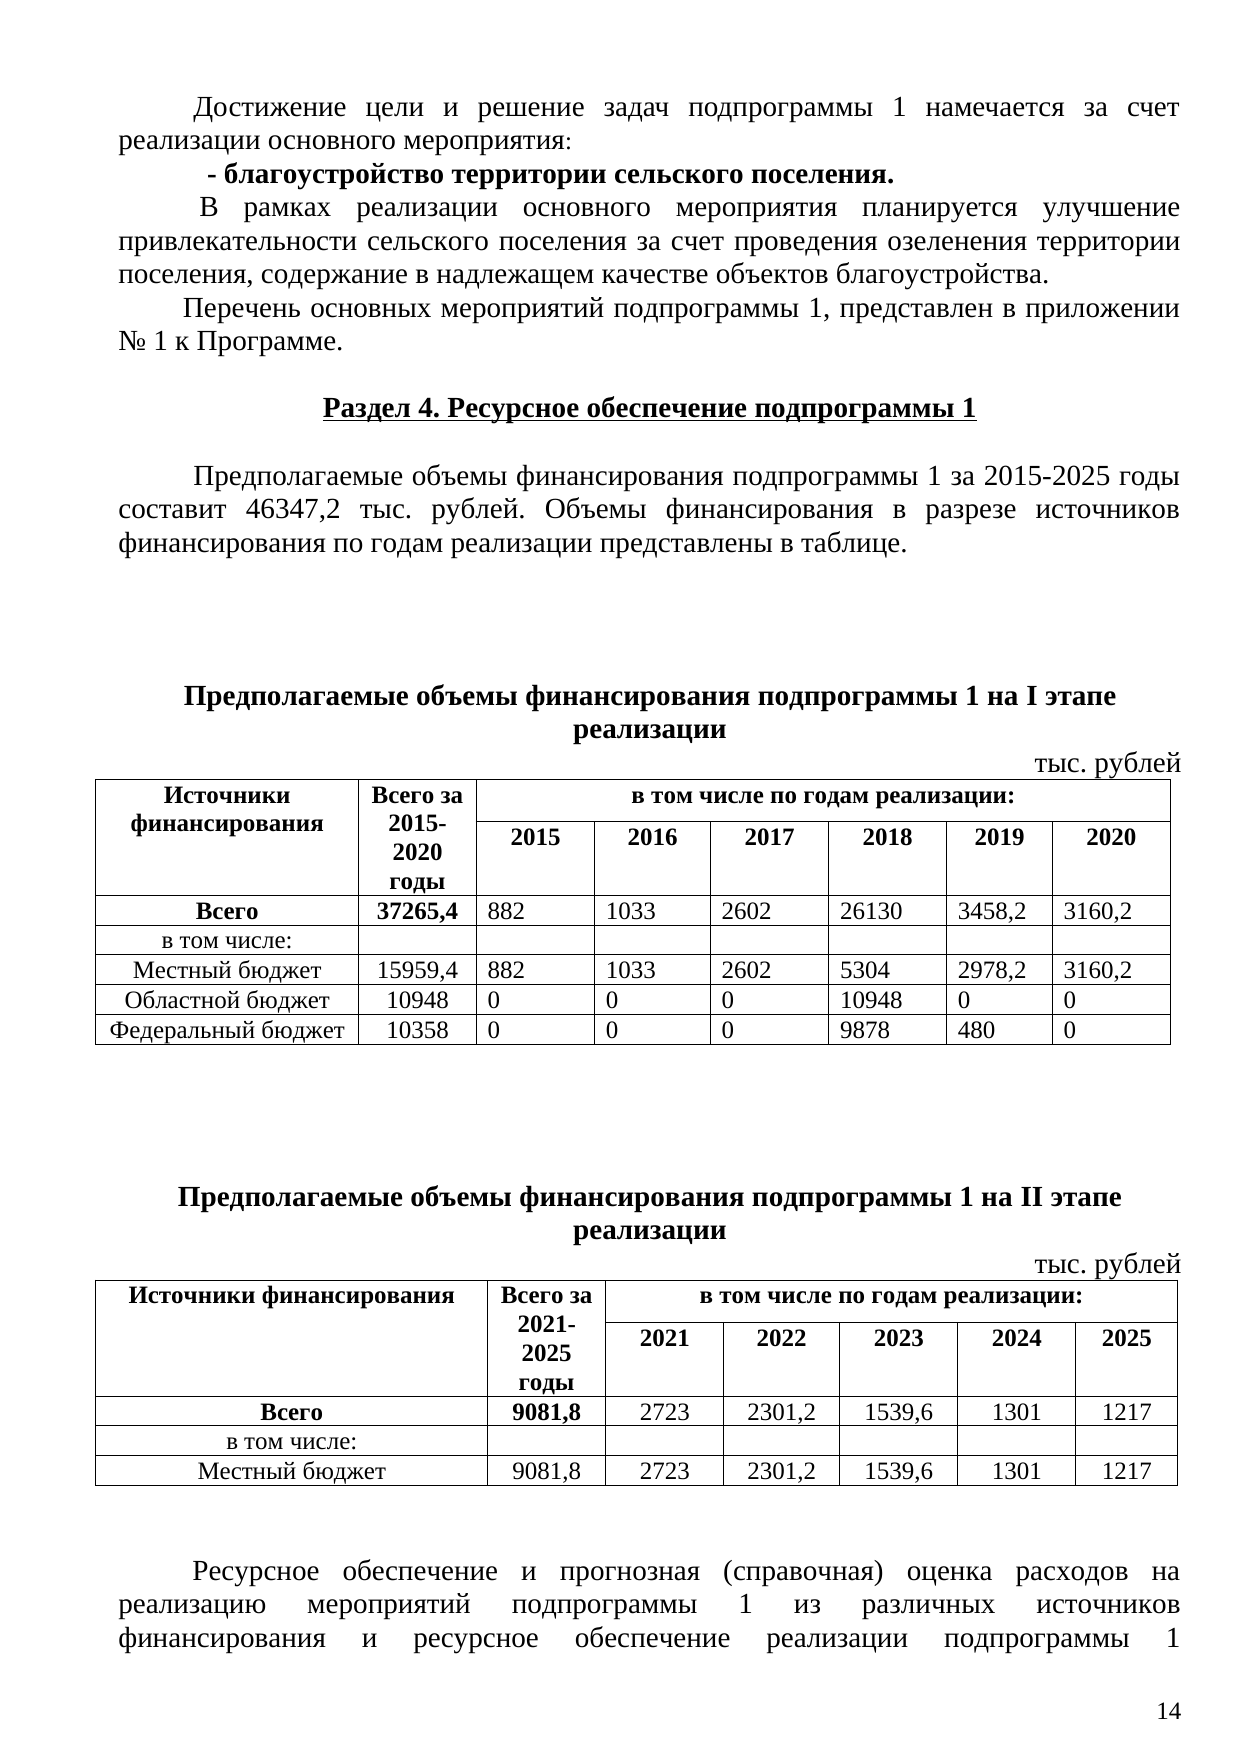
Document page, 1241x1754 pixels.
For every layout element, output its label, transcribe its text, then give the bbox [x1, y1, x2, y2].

table_cell 2025 [1076, 1323, 1177, 1396]
table_header в том числе по годам реализации: [477, 780, 1170, 821]
table_cell 3458,2 [947, 896, 1052, 924]
table_cell 2017 [711, 822, 828, 895]
table_cell 2723 [606, 1397, 723, 1425]
table_cell 0 [595, 985, 710, 1014]
table_cell 2022 [724, 1323, 839, 1396]
table_cell 2023 [840, 1323, 957, 1396]
table_cell 2020 [1053, 822, 1170, 895]
table_cell в том числе: [96, 1426, 487, 1455]
table_cell 3160,2 [1053, 896, 1170, 924]
table_cell 882 [477, 955, 594, 984]
table_cell [840, 1426, 957, 1455]
table_cell 2016 [595, 822, 710, 895]
table_cell [595, 926, 710, 954]
table_cell 1033 [595, 896, 710, 924]
table_cell 2019 [947, 822, 1052, 895]
table_cell 2723 [606, 1456, 723, 1485]
table_cell 9878 [829, 1015, 946, 1044]
text тыс. рублей [118, 745, 1181, 779]
table_cell 2602 [711, 955, 828, 984]
text тыс. рублей [118, 1246, 1181, 1279]
table_cell 2301,2 [724, 1456, 839, 1485]
table_cell Всего [96, 896, 358, 924]
table_cell 3160,2 [1053, 955, 1170, 984]
table_cell 1033 [595, 955, 710, 984]
table_cell 10948 [829, 985, 946, 1014]
table_cell 37265,4 [359, 896, 476, 924]
table_cell 2021 [606, 1323, 723, 1396]
table_cell [711, 926, 828, 954]
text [118, 1553, 1181, 1654]
text В рамках реализации основного мероприятия планируется улучшение привлекательности сельского поселения за счет проведения озеленения территории поселения, содержание в надлежащем качестве объектов благоустройства. [118, 189, 1181, 290]
table_cell Местный бюджет [96, 955, 358, 984]
table_cell 0 [711, 985, 828, 1014]
table_cell [724, 1426, 839, 1455]
table_cell 2602 [711, 896, 828, 924]
table_header Всего за 2021-2025 годы [488, 1281, 605, 1396]
text Перечень основных мероприятий подпрограммы 1, представлен в приложении № 1 к Программе. [118, 290, 1181, 357]
table_cell 9081,8 [488, 1456, 605, 1485]
table_cell 0 [477, 985, 594, 1014]
table_cell 0 [947, 985, 1052, 1014]
table_cell 480 [947, 1015, 1052, 1044]
table_cell 0 [595, 1015, 710, 1044]
table_cell 15959,4 [359, 955, 476, 984]
table_cell 1539,6 [840, 1456, 957, 1485]
table_cell Областной бюджет [96, 985, 358, 1014]
table_cell Местный бюджет [96, 1456, 487, 1485]
text Достижение цели и решение задач подпрограммы 1 намечается за счет реализации основного мероприятия: [118, 89, 1181, 156]
table_cell 10948 [359, 985, 476, 1014]
table_cell [606, 1426, 723, 1455]
table_cell [947, 926, 1052, 954]
table_cell 2301,2 [724, 1397, 839, 1425]
table_cell 0 [477, 1015, 594, 1044]
table_cell 2018 [829, 822, 946, 895]
table_cell 2015 [477, 822, 594, 895]
table_cell 1301 [958, 1397, 1075, 1425]
table_cell Всего [96, 1397, 487, 1425]
text - благоустройство территории сельского поселения. [207, 156, 1181, 189]
text Предполагаемые объемы финансирования подпрограммы 1 за 2015-2025 годы составит 46347,2 тыс. рублей. Объемы финансирования в разрезе источников финансирования по годам реализации представлены в таблице. [118, 458, 1181, 558]
table_header Всего за 2015-2020 годы [359, 780, 476, 895]
table_cell [829, 926, 946, 954]
table_cell 1217 [1076, 1397, 1177, 1425]
table_cell 10358 [359, 1015, 476, 1044]
table_cell 882 [477, 896, 594, 924]
table_cell [1076, 1426, 1177, 1455]
table_cell в том числе: [96, 926, 358, 954]
table_cell 5304 [829, 955, 946, 984]
table_cell 0 [1053, 985, 1170, 1014]
table_cell [958, 1426, 1075, 1455]
table_cell 2978,2 [947, 955, 1052, 984]
text Предполагаемые объемы финансирования подпрограммы 1 на II этапе реализации [118, 1179, 1181, 1246]
table_cell [488, 1426, 605, 1455]
table_cell [359, 926, 476, 954]
text Раздел 4. Ресурсное обеспечение подпрограммы 1 [118, 391, 1181, 424]
table_cell 1217 [1076, 1456, 1177, 1485]
table_cell 0 [711, 1015, 828, 1044]
table_cell 26130 [829, 896, 946, 924]
table_cell Федеральный бюджет [96, 1015, 358, 1044]
table_cell 9081,8 [488, 1397, 605, 1425]
text Предполагаемые объемы финансирования подпрограммы 1 на I этапе реализации [118, 678, 1181, 745]
table_cell 2024 [958, 1323, 1075, 1396]
table_cell 1539,6 [840, 1397, 957, 1425]
table_header Источники финансирования [96, 780, 358, 895]
table_cell 1301 [958, 1456, 1075, 1485]
table_header в том числе по годам реализации: [606, 1281, 1177, 1322]
table_cell [1053, 926, 1170, 954]
table_header Источники финансирования [96, 1281, 487, 1396]
table_cell 0 [1053, 1015, 1170, 1044]
table_cell [477, 926, 594, 954]
